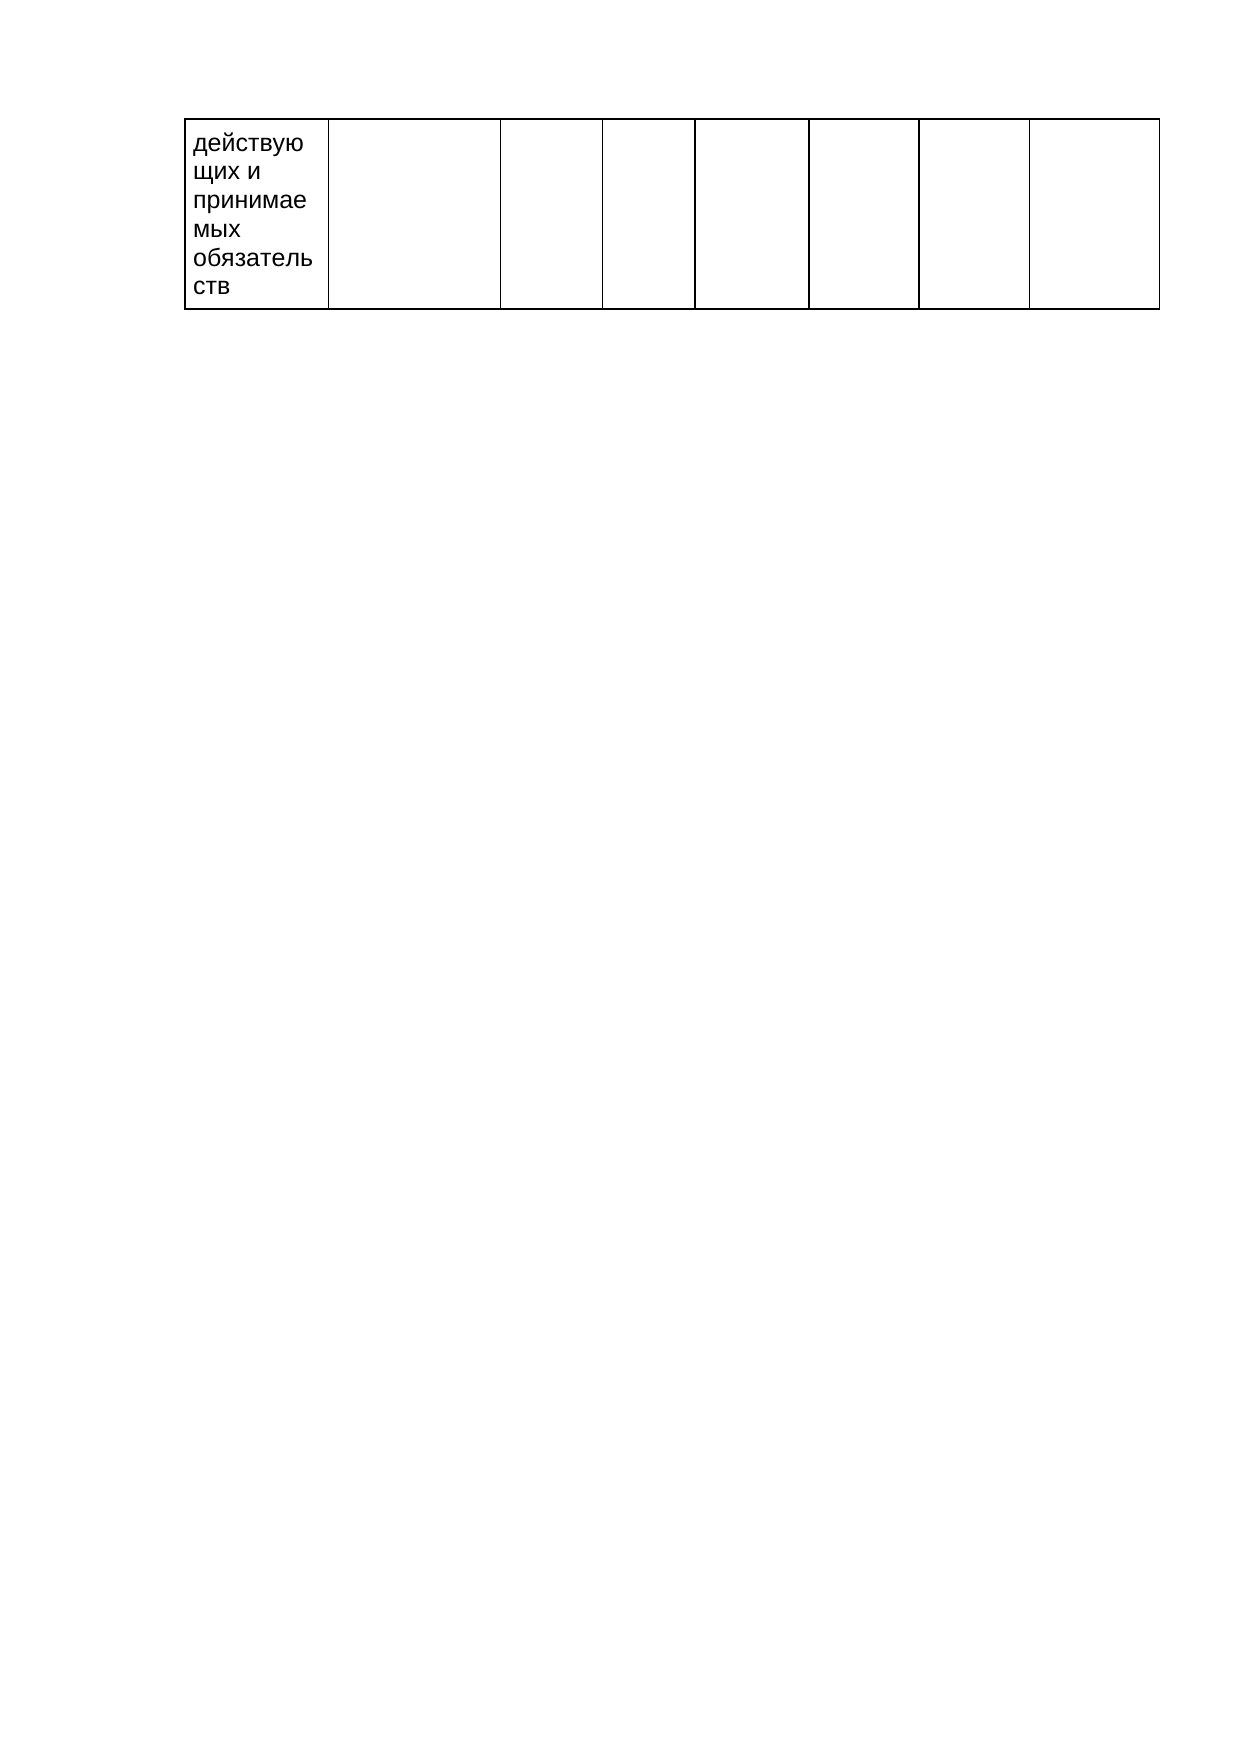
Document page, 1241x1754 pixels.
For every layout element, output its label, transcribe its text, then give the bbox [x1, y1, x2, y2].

table_cell [920, 120, 1029, 308]
table_cell [810, 120, 918, 308]
table_cell [603, 120, 694, 308]
table_cell [1030, 120, 1159, 308]
table_cell [501, 120, 602, 308]
table_cell x [329, 120, 500, 308]
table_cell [186, 120, 328, 308]
table_cell [696, 120, 808, 308]
